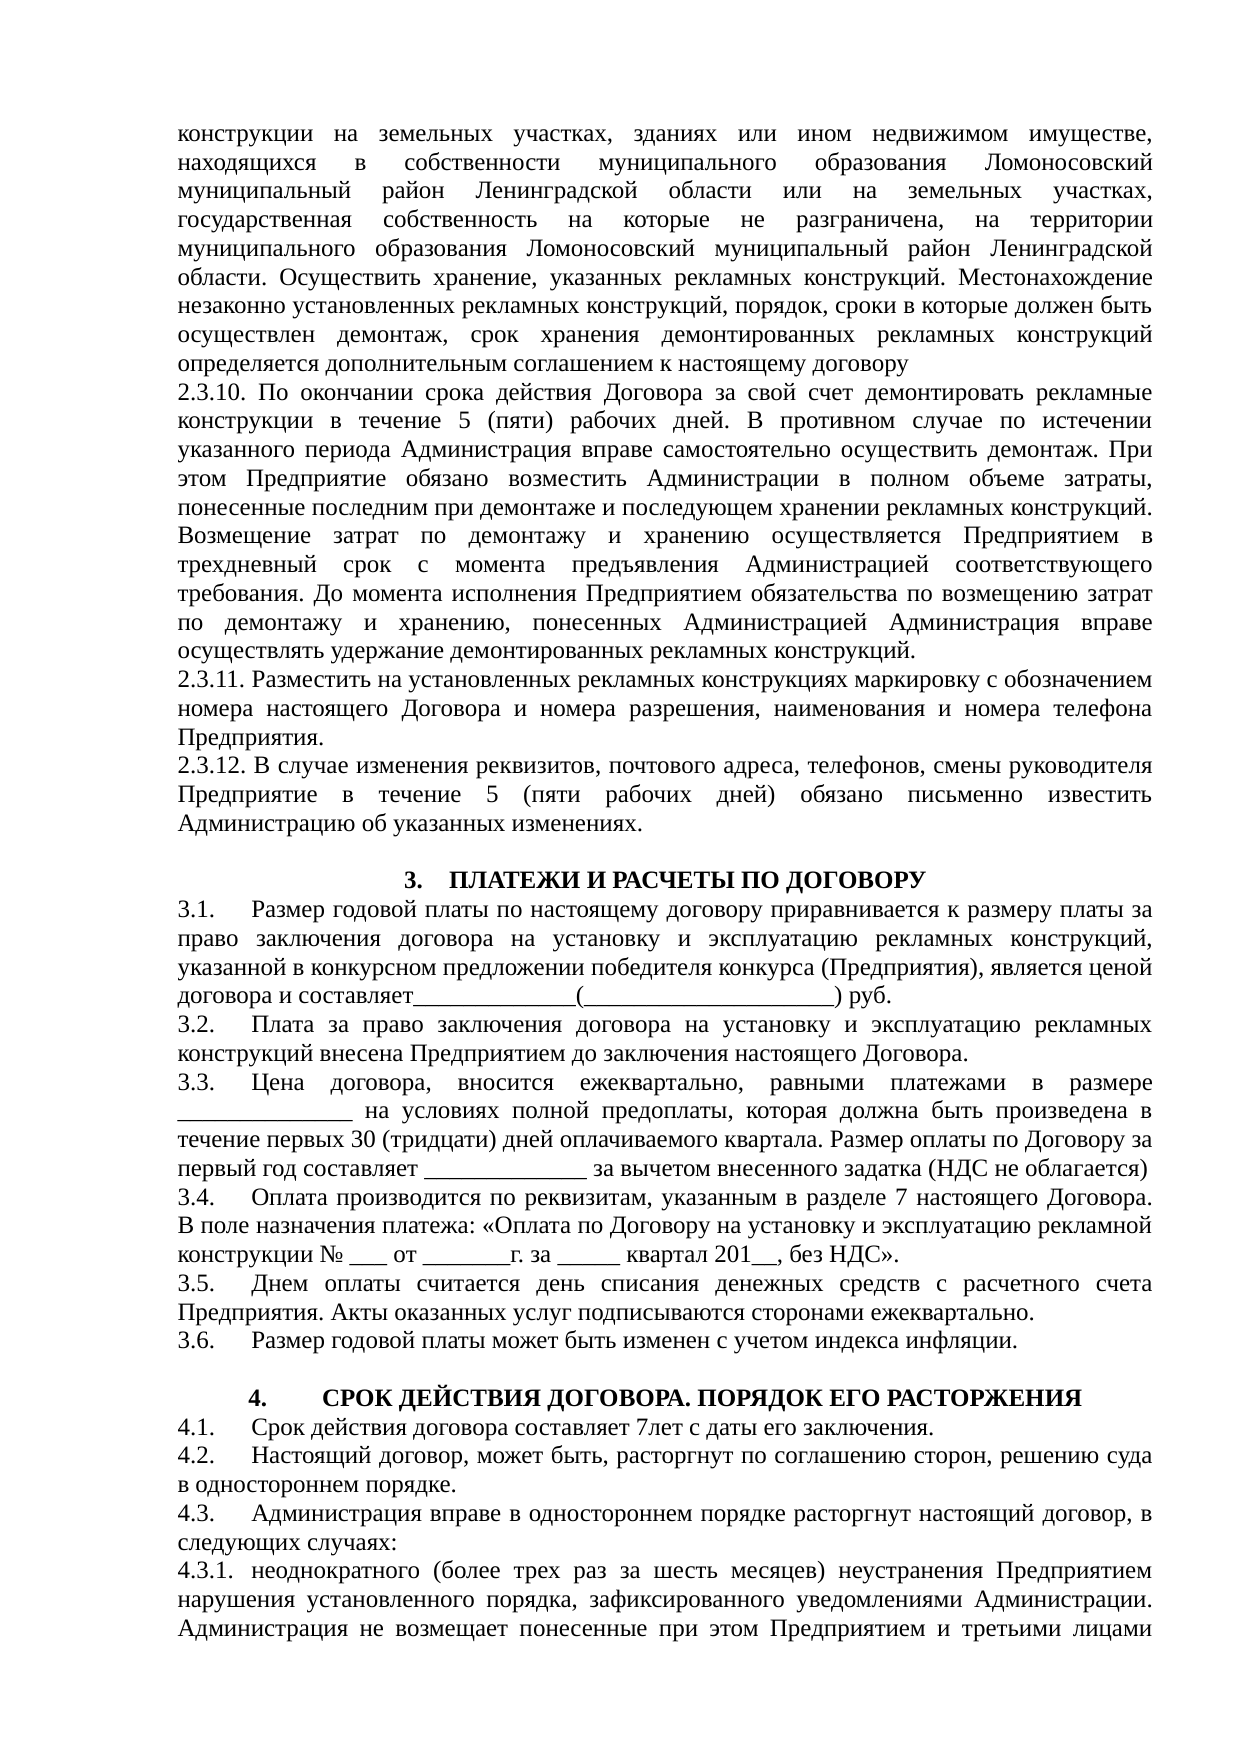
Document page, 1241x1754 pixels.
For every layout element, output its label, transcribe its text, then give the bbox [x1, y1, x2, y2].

list Администрация вправе в одностороннем порядке расторгнут настоящий договор, в следующих случаях: [177, 1498, 1153, 1556]
list Оплата производится по реквизитам, указанным в разделе 7 настоящего Договора. В поле назначения платежа: «Оплата по Договору на установку и эксплуатацию рекламной конструкции № ___ от _______г. за _____ квартал 201__, без НДС». [177, 1182, 1153, 1268]
list Размер годовой платы по настоящему договору приравнивается к размеру платы за право заключения договора на установку и эксплуатацию рекламных конструкций, указанной в конкурсном предложении победителя конкурса (Предприятия), является ценой договора и составляет_____________(____________________) руб. [177, 894, 1153, 1009]
list Цена договора, вносится ежеквартально, равными платежами в размере ______________ на условиях полной предоплаты, которая должна быть произведена в течение первых 30 (тридцати) дней оплачиваемого квартала. Размер оплаты по Договору за первый год составляет _____________ за вычетом внесенного задатка (НДС не облагается) [177, 1067, 1153, 1182]
text 2.3.10. По окончании срока действия Договора за свой счет демонтировать рекламные конструкции в течение 5 (пяти) рабочих дней. В противном случае по истечении указанного периода Администрация вправе самостоятельно осуществить демонтаж. При этом Предприятие обязано возместить Администрации в полном объеме затраты, понесенные последним при демонтаже и последующем хранении рекламных конструкций. Возмещение затрат по демонтажу и хранению осуществляется Предприятием в трехдневный срок с момента предъявления Администрацией соответствующего требования. До момента исполнения Предприятием обязательства по возмещению затрат по демонтажу и хранению, понесенных Администрацией Администрация вправе осуществлять удержание демонтированных рекламных конструкций. [177, 377, 1153, 664]
list Днем оплаты считается день списания денежных средств с расчетного счета Предприятия. Акты оказанных услуг подписываются сторонами ежеквартально. [177, 1268, 1153, 1326]
list Срок действия договора составляет 7лет с даты его заключения. [177, 1412, 1153, 1441]
list СРОК ДЕЙСТВИЯ ДОГОВОРА. ПОРЯДОК ЕГО РАСТОРЖЕНИЯ [177, 1383, 1153, 1412]
list ПЛАТЕЖИ И РАСЧЕТЫ ПО ДОГОВОРУ [177, 866, 1153, 894]
list Размер годовой платы может быть изменен с учетом индекса инфляции. [177, 1326, 1153, 1354]
text 2.3.11. Разместить на установленных рекламных конструкциях маркировку с обозначением номера настоящего Договора и номера разрешения, наименования и номера телефона Предприятия. [177, 664, 1153, 751]
list Плата за право заключения договора на установку и эксплуатацию рекламных конструкций внесена Предприятием до заключения настоящего Договора. [177, 1009, 1153, 1067]
text 2.3.12. В случае изменения реквизитов, почтового адреса, телефонов, смены руководителя Предприятие в течение 5 (пяти рабочих дней) обязано письменно известить Администрацию об указанных изменениях. [177, 751, 1153, 837]
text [177, 118, 1153, 377]
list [177, 1556, 1153, 1642]
list Настоящий договор, может быть, расторгнут по соглашению сторон, решению суда в одностороннем порядке. [177, 1441, 1153, 1498]
